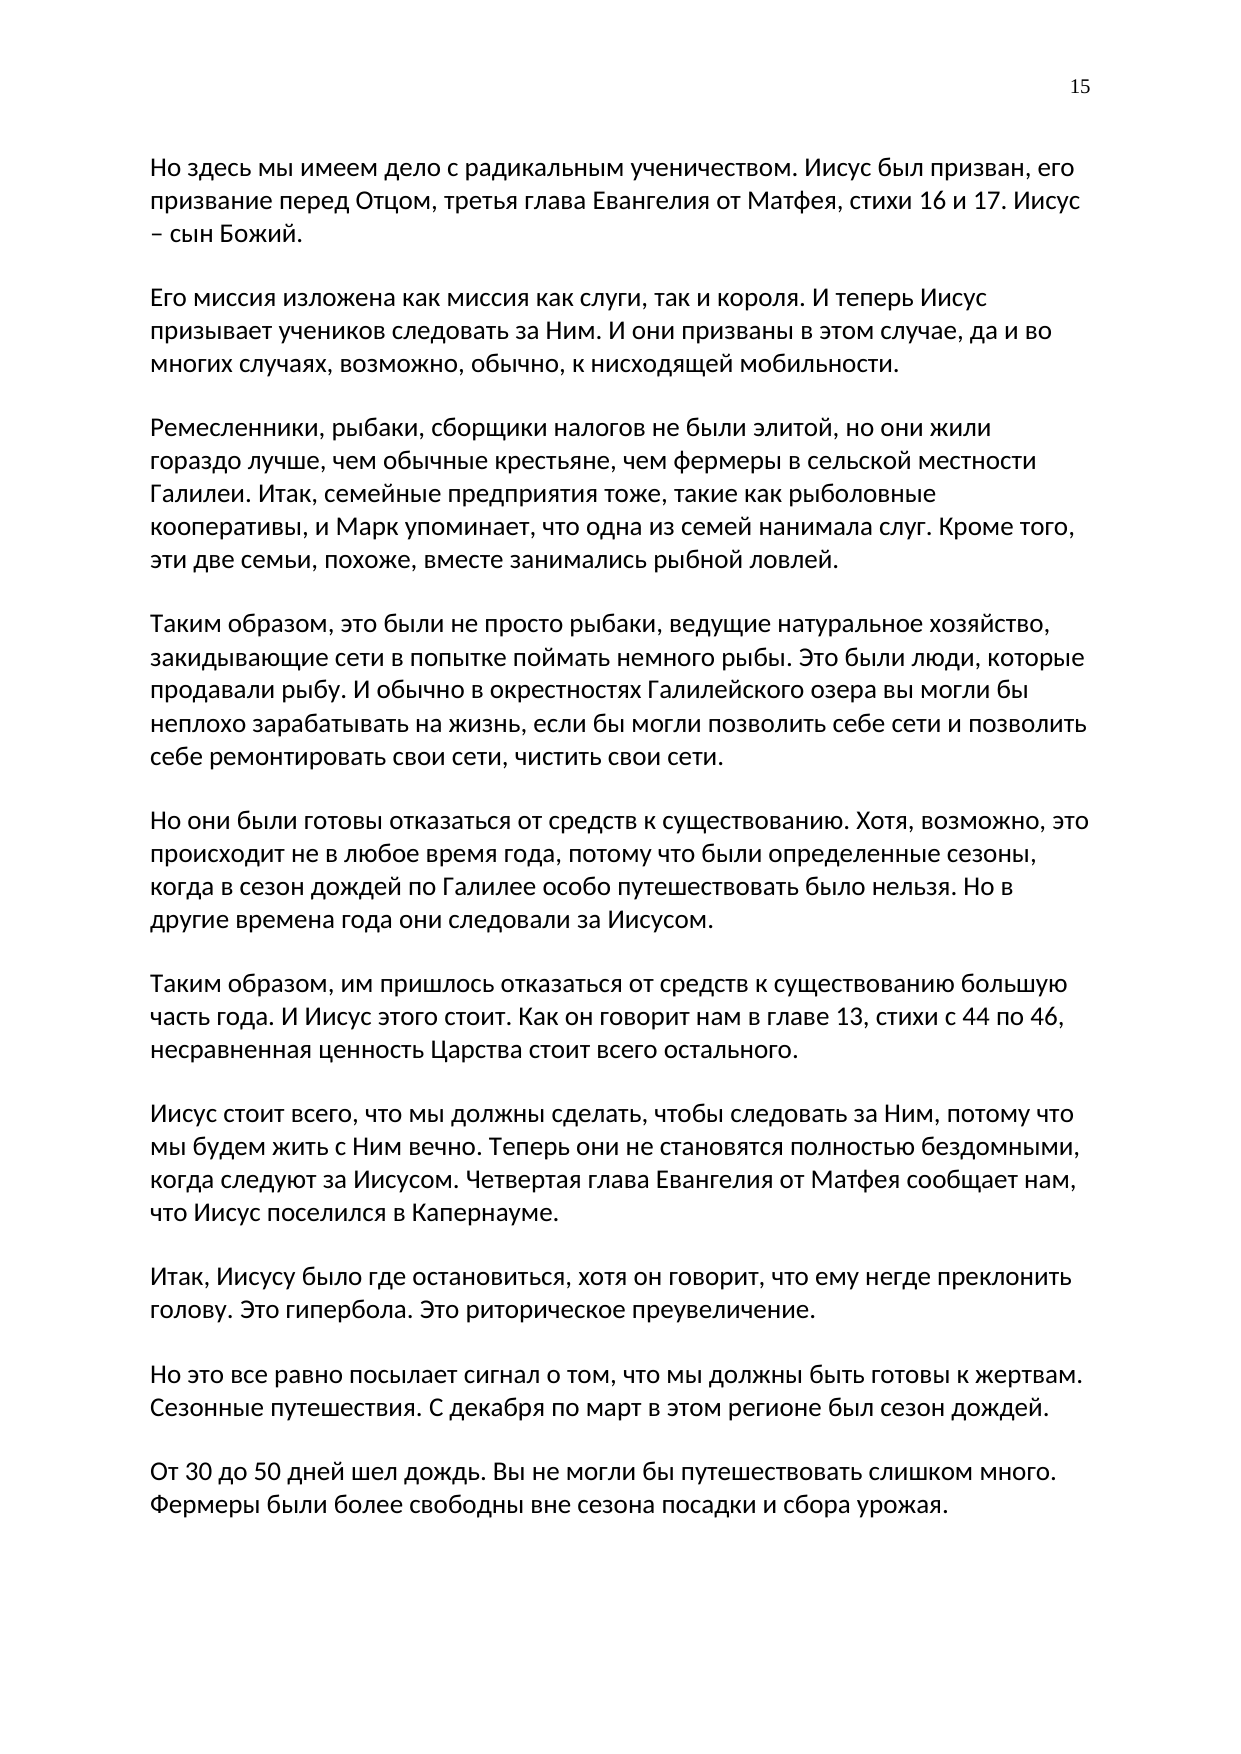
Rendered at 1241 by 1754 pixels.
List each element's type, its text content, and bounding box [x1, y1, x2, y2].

text Но это все равно посылает сигнал о том, что мы должны быть готовы к жертвам. Сезонные путешествия. С декабря по март в этом регионе был сезон дождей. [150, 1357, 1090, 1423]
text Таким образом, им пришлось отказаться от средств к существованию большую часть года. И Иисус этого стоит. Как он говорит нам в главе 13, стихи с 44 по 46, несравненная ценность Царства стоит всего остального. [150, 966, 1090, 1065]
text Его миссия изложена как миссия как слуги, так и короля. И теперь Иисус призывает учеников следовать за Ним. И они призваны в этом случае, да и во многих случаях, возможно, обычно, к нисходящей мобильности. [150, 280, 1090, 379]
text От 30 до 50 дней шел дождь. Вы не могли бы путешествовать слишком много. Фермеры были более свободны вне сезона посадки и сбора урожая. [150, 1454, 1090, 1520]
text Но здесь мы имеем дело с радикальным ученичеством. Иисус был призван, его призвание перед Отцом, третья глава Евангелия от Матфея, стихи 16 и 17. Иисус – сын Божий. [150, 150, 1090, 249]
text Таким образом, это были не просто рыбаки, ведущие натуральное хозяйство, закидывающие сети в попытке поймать немного рыбы. Это были люди, которые продавали рыбу. И обычно в окрестностях Галилейского озера вы могли бы неплохо зарабатывать на жизнь, если бы могли позволить себе сети и позволить себе ремонтировать свои сети, чистить свои сети. [150, 607, 1090, 772]
text Ремесленники, рыбаки, сборщики налогов не были элитой, но они жили гораздо лучше, чем обычные крестьяне, чем фермеры в сельской местности Галилеи. Итак, семейные предприятия тоже, такие как рыболовные кооперативы, и Марк упоминает, что одна из семей нанимала слуг. Кроме того, эти две семьи, похоже, вместе занимались рыбной ловлей. [150, 410, 1090, 576]
text Иисус стоит всего, что мы должны сделать, чтобы следовать за Ним, потому что мы будем жить с Ним вечно. Теперь они не становятся полностью бездомными, когда следуют за Иисусом. Четвертая глава Евангелия от Матфея сообщает нам, что Иисус поселился в Капернауме. [150, 1096, 1090, 1228]
text Но они были готовы отказаться от средств к существованию. Хотя, возможно, это происходит не в любое время года, потому что были определенные сезоны, когда в сезон дождей по Галилее особо путешествовать было нельзя. Но в другие времена года они следовали за Иисусом. [150, 803, 1090, 935]
text Итак, Иисусу было где остановиться, хотя он говорит, что ему негде преклонить голову. Это гипербола. Это риторическое преувеличение. [150, 1259, 1090, 1326]
